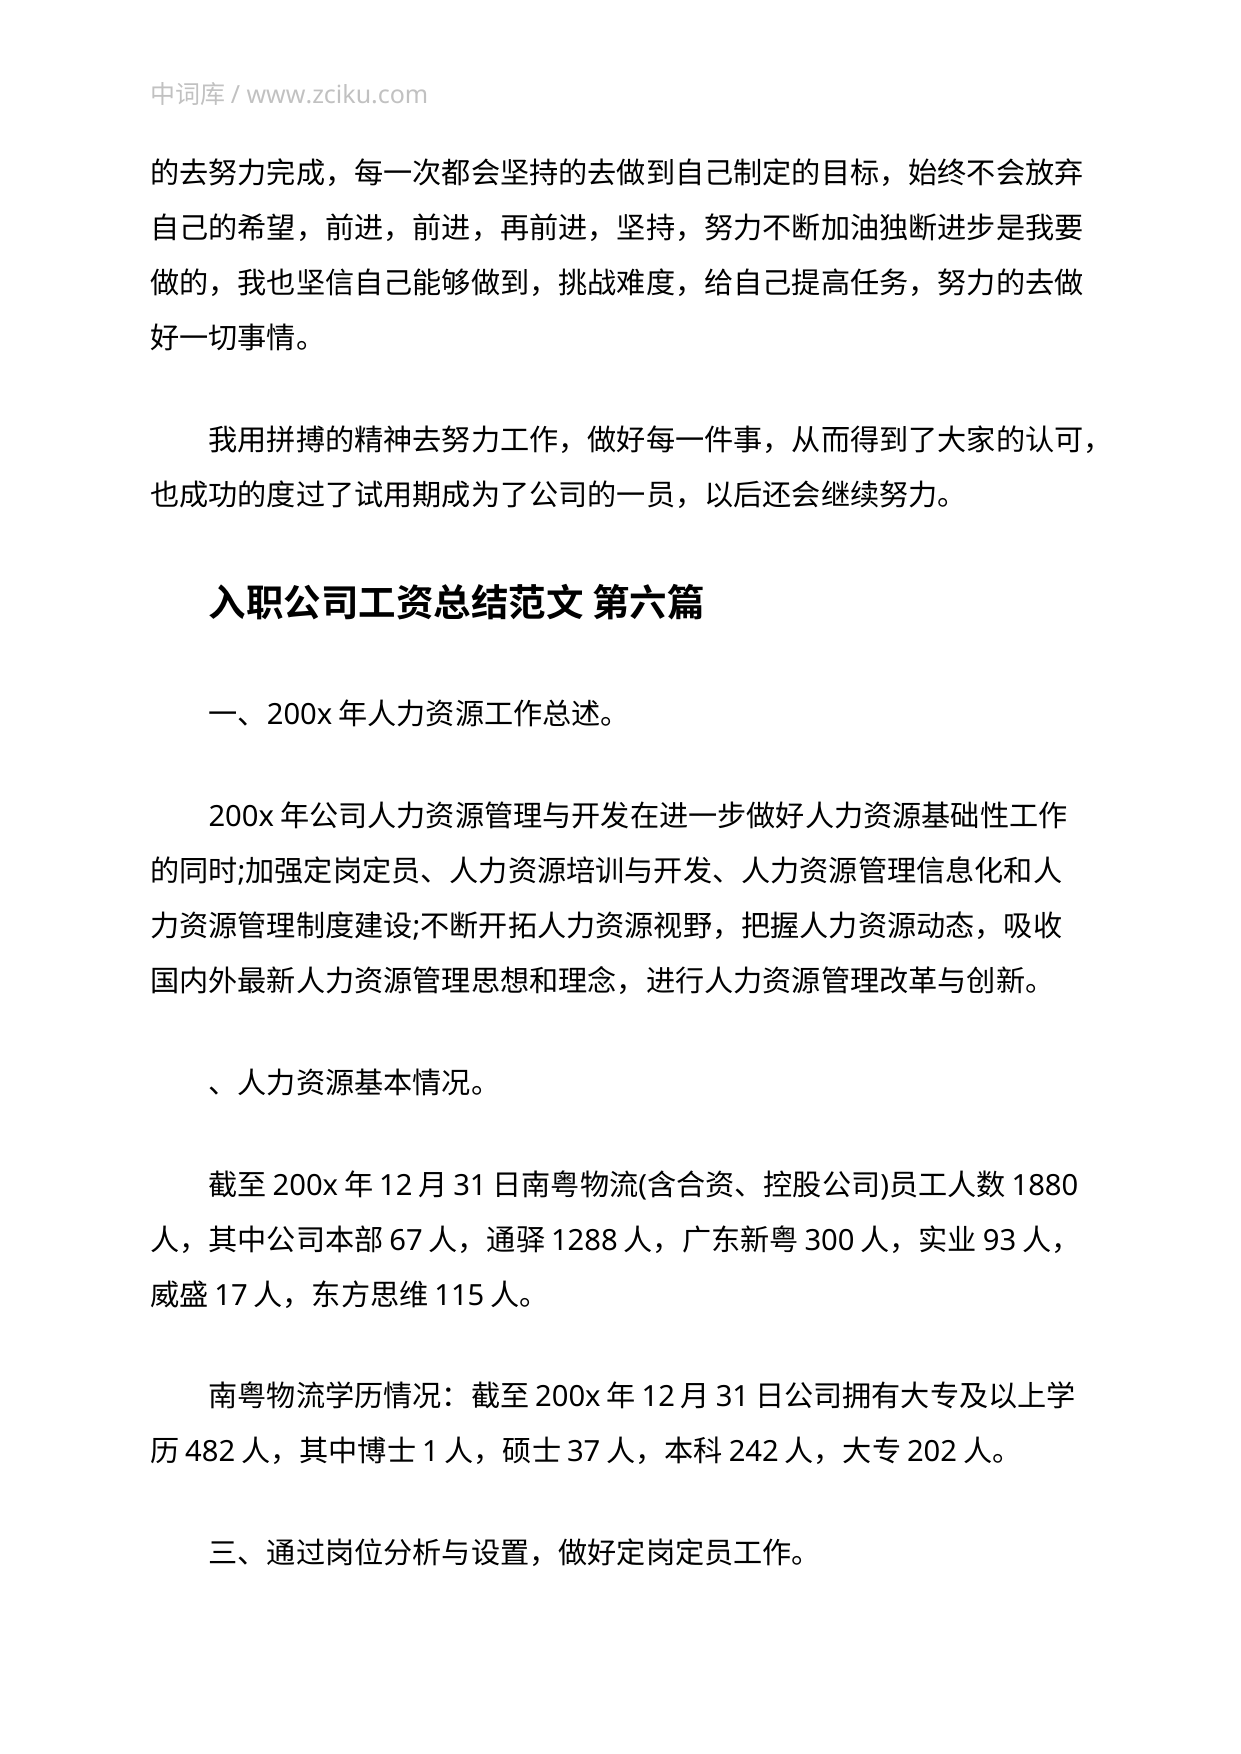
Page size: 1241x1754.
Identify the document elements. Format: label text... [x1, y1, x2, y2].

text 、人力资源基本情况。 [150, 1059, 1090, 1102]
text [150, 150, 1090, 357]
text 200x年公司人力资源管理与开发在进一步做好人力资源基础性工作的同时;加强定岗定员、人力资源培训与开发、人力资源管理信息化和人力资源管理制度建设;不断开拓人力资源视野，把握人力资源动态，吸收国内外最新人力资源管理思想和理念，进行人力资源管理改革与创新。 [150, 792, 1090, 1000]
text 一、200x年人力资源工作总述。 [150, 691, 1090, 733]
text 南粤物流学历情况：截至200x年12月31日公司拥有大专及以上学历482人，其中博士1人，硕士37人，本科242人，大专202人。 [150, 1373, 1090, 1470]
text 三、通过岗位分析与设置，做好定岗定员工作。 [150, 1530, 1090, 1572]
text 截至200x年12月31日南粤物流(含合资、控股公司)员工人数1880人，其中公司本部67人，通驿1288人，广东新粤300人，实业93人，威盛17人，东方思维115人。 [150, 1161, 1090, 1313]
text 我用拼搏的精神去努力工作，做好每一件事，从而得到了大家的认可，也成功的度过了试用期成为了公司的一员，以后还会继续努力。 [150, 416, 1090, 514]
text 入职公司工资总结范文 第六篇 [150, 573, 1090, 627]
